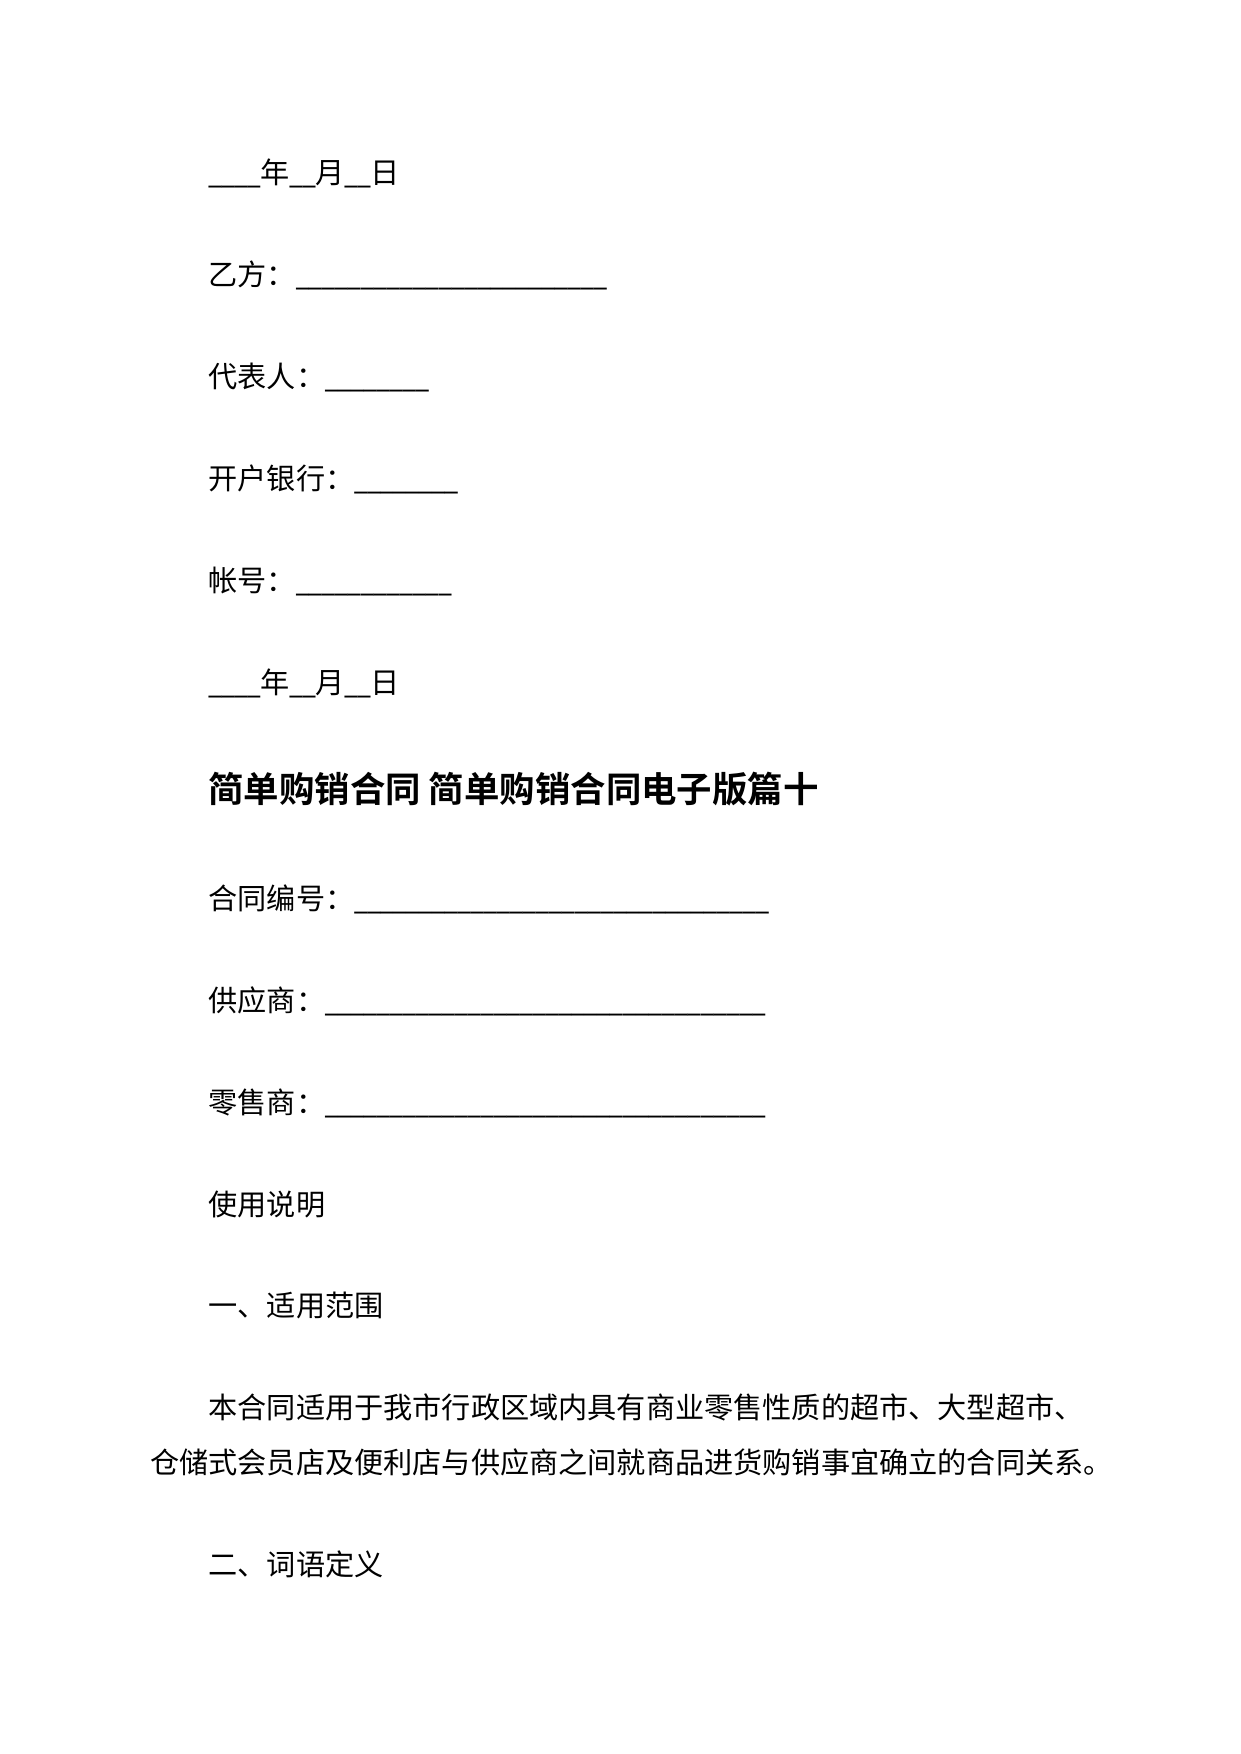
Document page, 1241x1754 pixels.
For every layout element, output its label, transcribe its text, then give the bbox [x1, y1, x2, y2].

text 二、词语定义 [150, 1541, 1090, 1584]
text 开户银行：________ [150, 456, 1090, 498]
text 本合同适用于我市行政区域内具有商业零售性质的超市、大型超市、仓储式会员店及便利店与供应商之间就商品进货购销事宜确立的合同关系。 [150, 1385, 1090, 1482]
text 简单购销合同 简单购销合同电子版篇十 [150, 762, 1090, 813]
text 零售商：__________________________________ [150, 1079, 1090, 1122]
text 帐号：____________ [150, 558, 1090, 600]
text 乙方：________________________ [150, 252, 1090, 294]
text 合同编号：________________________________ [150, 875, 1090, 918]
text 使用说明 [150, 1181, 1090, 1223]
text 代表人：________ [150, 354, 1090, 396]
text ____年__月__日 [150, 150, 1090, 192]
text ____年__月__日 [150, 660, 1090, 702]
text 供应商：__________________________________ [150, 977, 1090, 1020]
text 一、适用范围 [150, 1283, 1090, 1325]
